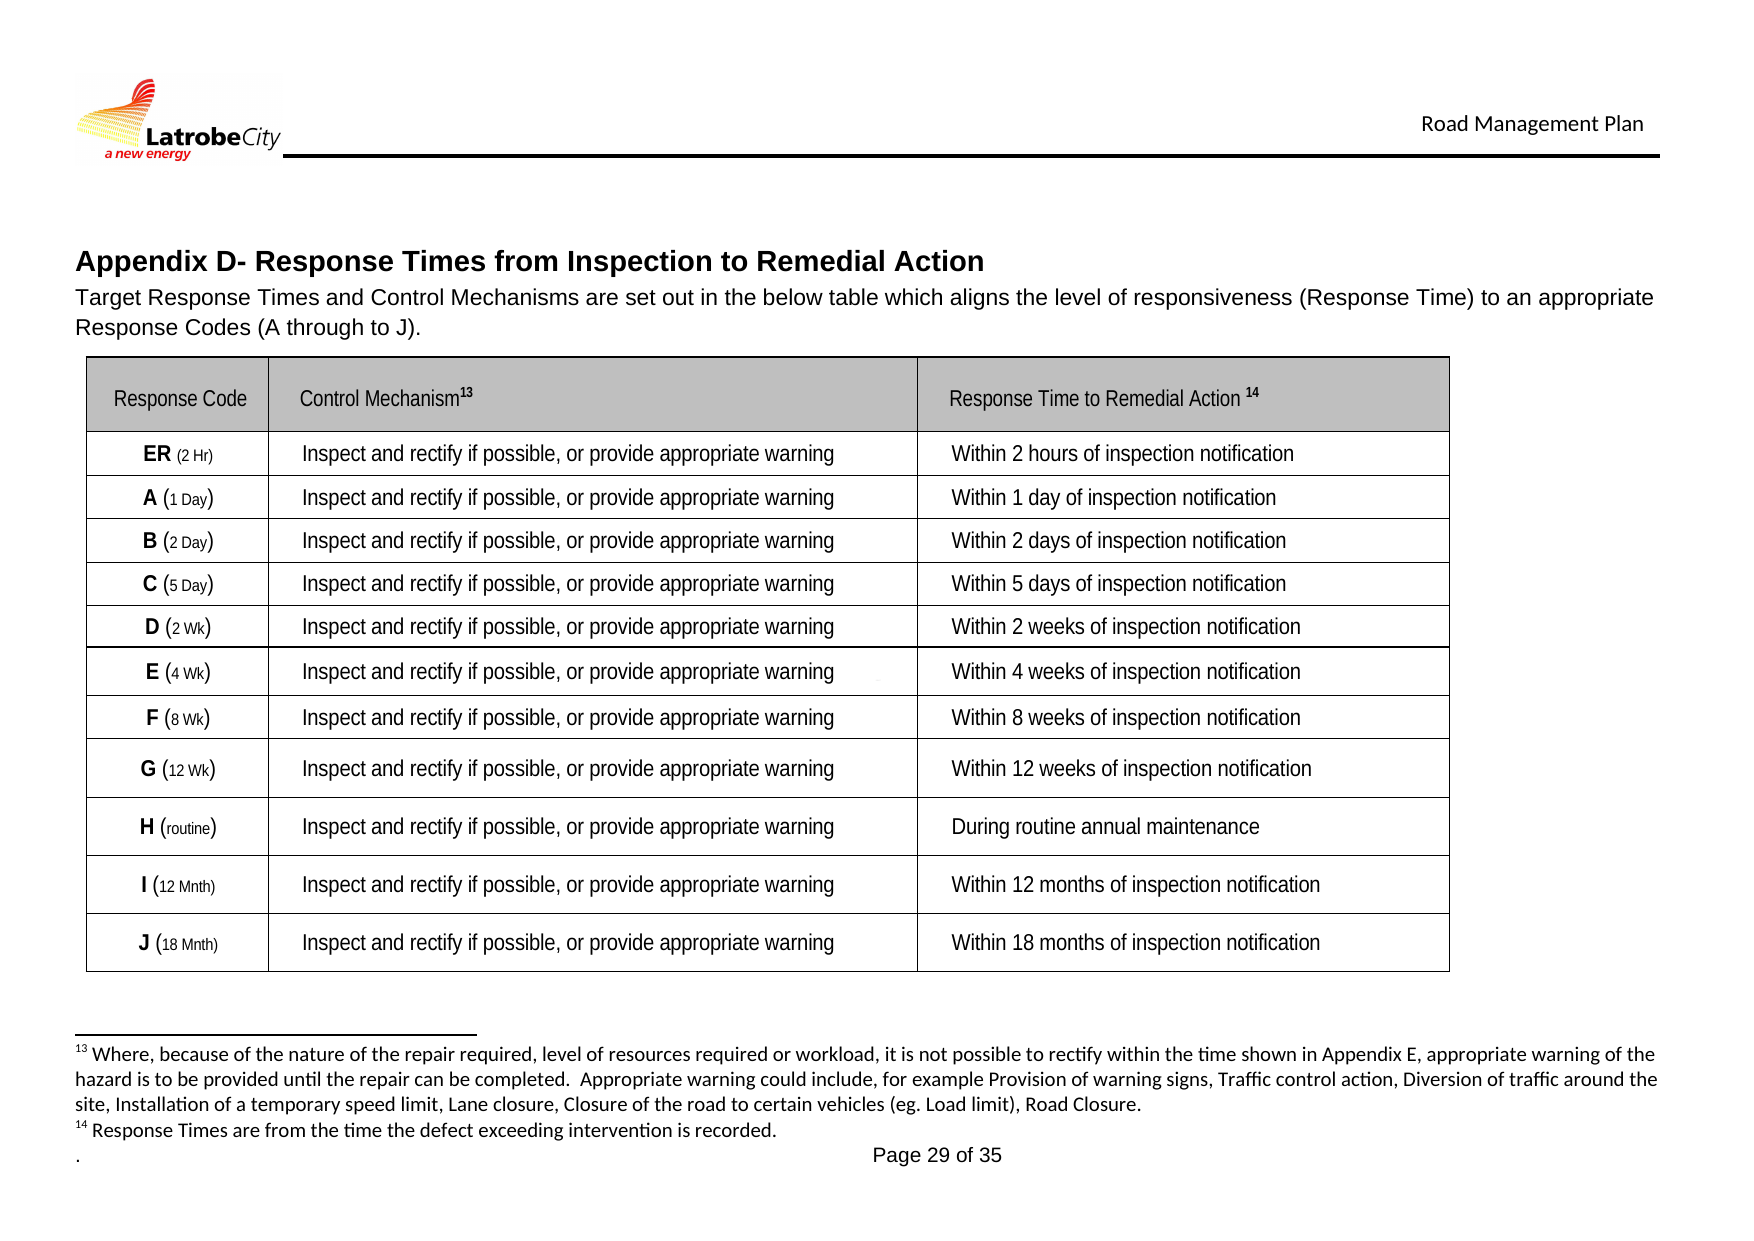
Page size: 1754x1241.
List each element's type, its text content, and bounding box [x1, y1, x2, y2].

table_cell Within 2 hours of inspection notification [918, 432, 1449, 475]
table_cell G (12 Wk) [87, 739, 268, 797]
table_cell Inspect and rectify if possible, or provide appropriate warning [269, 606, 917, 646]
table_cell Inspect and rectify if possible, or provide appropriate warning [269, 798, 917, 854]
table_cell H (routine) [87, 798, 268, 854]
table_cell J (18 Mnth) [87, 914, 268, 971]
table_cell Inspect and rectify if possible, or provide appropriate warning [269, 739, 917, 797]
table_cell During routine annual maintenance [918, 798, 1449, 854]
table_cell Within 8 weeks of inspection notification [918, 696, 1449, 738]
table_cell I (12 Mnth) [87, 856, 268, 913]
table_cell ER (2 Hr) [87, 432, 268, 475]
table_cell Inspect and rectify if possible, or provide appropriate warning [269, 476, 917, 518]
picture [75, 73, 283, 166]
table_cell Within 5 days of inspection notification [918, 563, 1449, 604]
table_header Response Code [87, 358, 268, 431]
table_header Control Mechanism [269, 358, 917, 431]
table_cell Inspect and rectify if possible, or provide appropriate warning [269, 696, 917, 738]
table_cell B (2 Day) [87, 519, 268, 562]
text Target Response Times and Control Mechanisms are set out in the below table which aligns the level of responsiveness (Response Time) to an appropriate Response Codes (A through to J). [75, 283, 1678, 340]
table_cell F (8 Wk) [87, 696, 268, 738]
table_cell Within 1 day of inspection notification [918, 476, 1449, 518]
table_cell Inspect and rectify if possible, or provide appropriate warning [269, 648, 917, 695]
table_cell Within 18 months of inspection notification [918, 914, 1449, 971]
table_cell Within 2 days of inspection notification [918, 519, 1449, 562]
table_cell Inspect and rectify if possible, or provide appropriate warning [269, 856, 917, 913]
table_cell Inspect and rectify if possible, or provide appropriate warning [269, 914, 917, 971]
table_cell A (1 Day) [87, 476, 268, 518]
table_header Response Time to Remedial Action [918, 358, 1449, 431]
table_cell Inspect and rectify if possible, or provide appropriate warning [269, 563, 917, 604]
table_cell Inspect and rectify if possible, or provide appropriate warning [269, 432, 917, 475]
table_cell Within 2 weeks of inspection notification [918, 606, 1449, 646]
table_cell Within 4 weeks of inspection notification [918, 648, 1449, 695]
table_cell E (4 Wk) [87, 648, 268, 695]
table_cell Within 12 weeks of inspection notification [918, 739, 1449, 797]
table_cell Within 12 months of inspection notification [918, 856, 1449, 913]
table_cell Inspect and rectify if possible, or provide appropriate warning [269, 519, 917, 562]
table_cell D (2 Wk) [87, 606, 268, 646]
subtitle Appendix D- Response Times from Inspection to Remedial Action [75, 244, 1679, 277]
table_cell C (5 Day) [87, 563, 268, 604]
